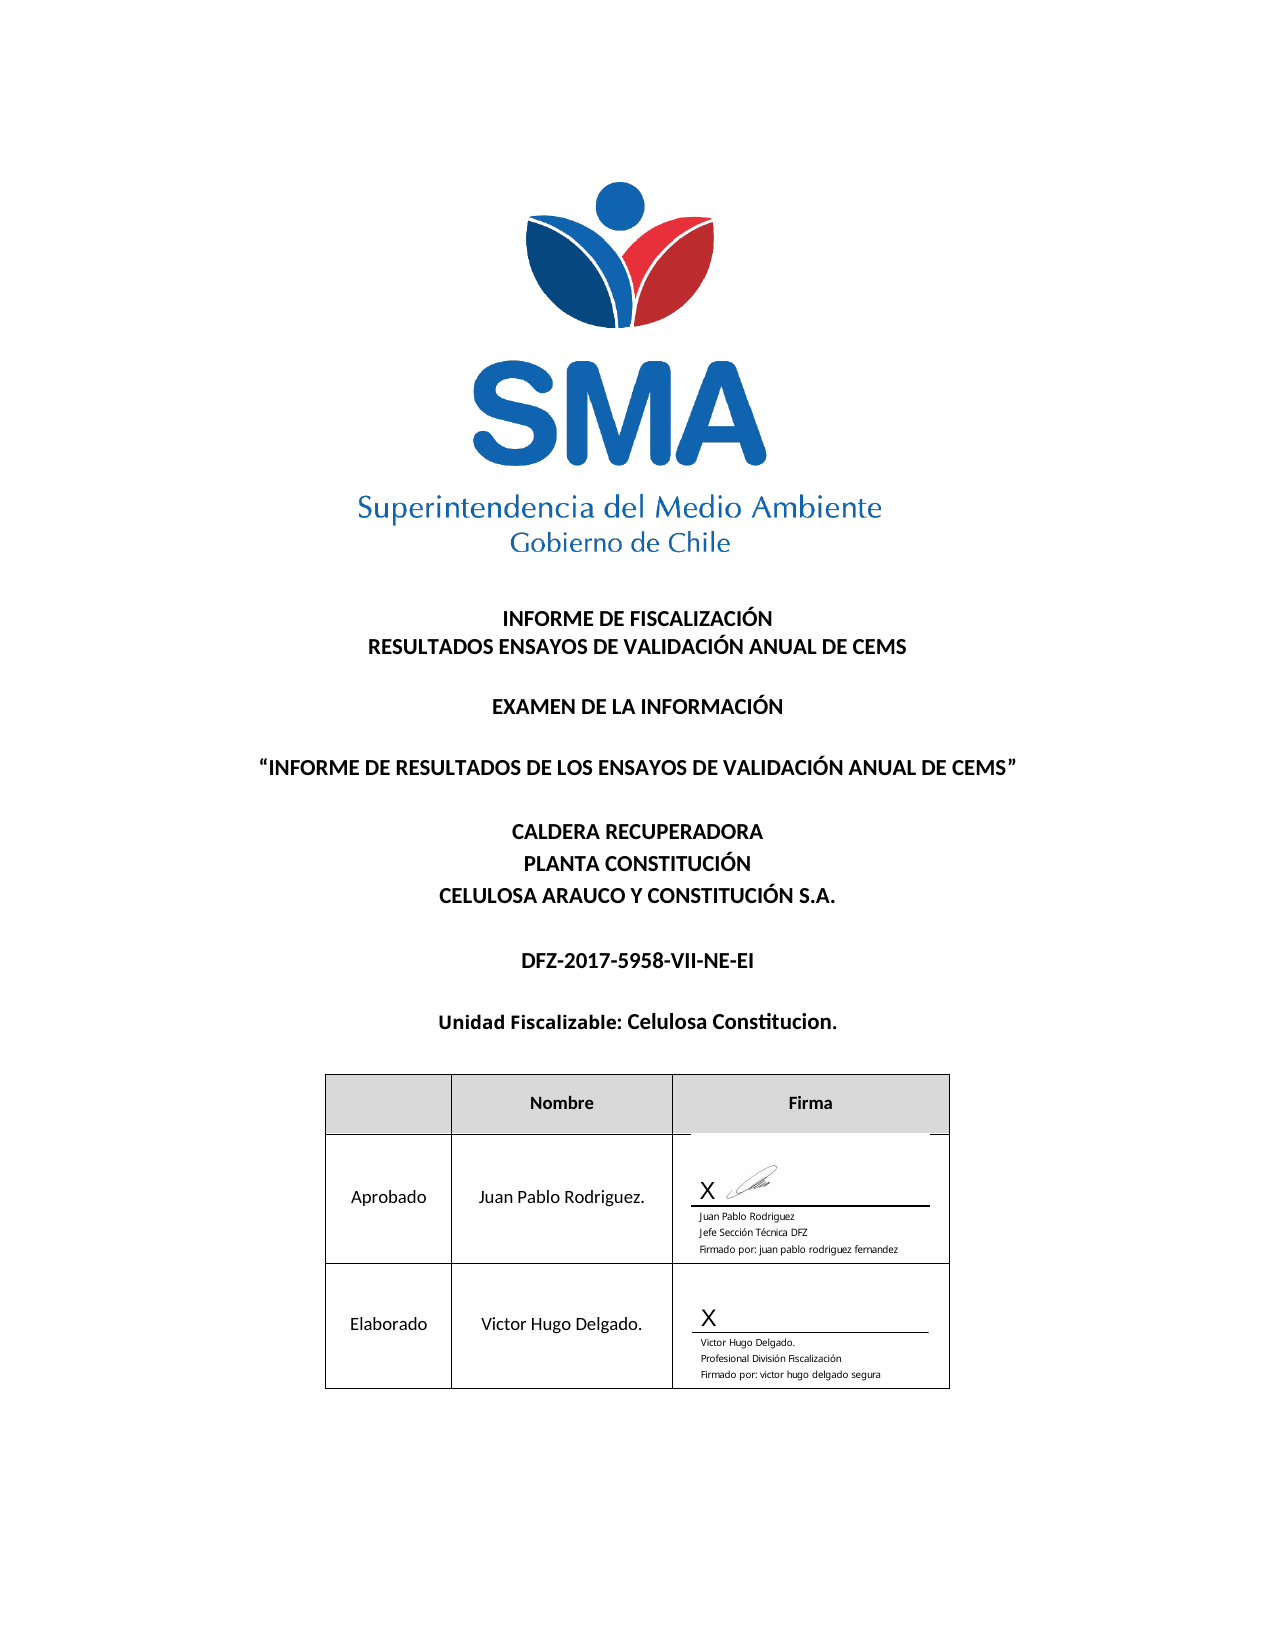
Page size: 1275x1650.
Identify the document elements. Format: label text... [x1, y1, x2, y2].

text RESULTADOS ENSAYOS DE VALIDACIÓN ANUAL DE CEMS [118, 632, 1157, 660]
text “INFORME DE RESULTADOS DE LOS ENSAYOS DE VALIDACIÓN ANUAL DE CEMS” [118, 753, 1157, 781]
text CALDERA RECUPERADORA [118, 817, 1157, 845]
text PLANTA CONSTITUCIÓN [118, 849, 1157, 877]
table_cell Juan Pablo Rodriguez. [452, 1135, 672, 1263]
table_cell [673, 1135, 949, 1263]
text CELULOSA ARAUCO Y CONSTITUCIÓN S.A. [118, 881, 1157, 909]
table_header [326, 1075, 451, 1133]
text INFORME DE FISCALIZACIÓN [118, 604, 1157, 632]
table_header Nombre [452, 1075, 672, 1133]
table_header Firma [673, 1075, 949, 1133]
picture [318, 153, 908, 589]
text Unidad Fiscalizable: Celulosa Constitucion. [118, 1007, 1157, 1035]
text DFZ-2017-5958-VII-NE-EI [118, 946, 1157, 974]
table_cell Victor Hugo Delgado. [452, 1264, 672, 1388]
table_cell [673, 1264, 949, 1388]
table_cell Aprobado [326, 1135, 451, 1263]
table_cell Elaborado [326, 1264, 451, 1388]
text EXAMEN DE LA INFORMACIÓN [118, 692, 1157, 720]
